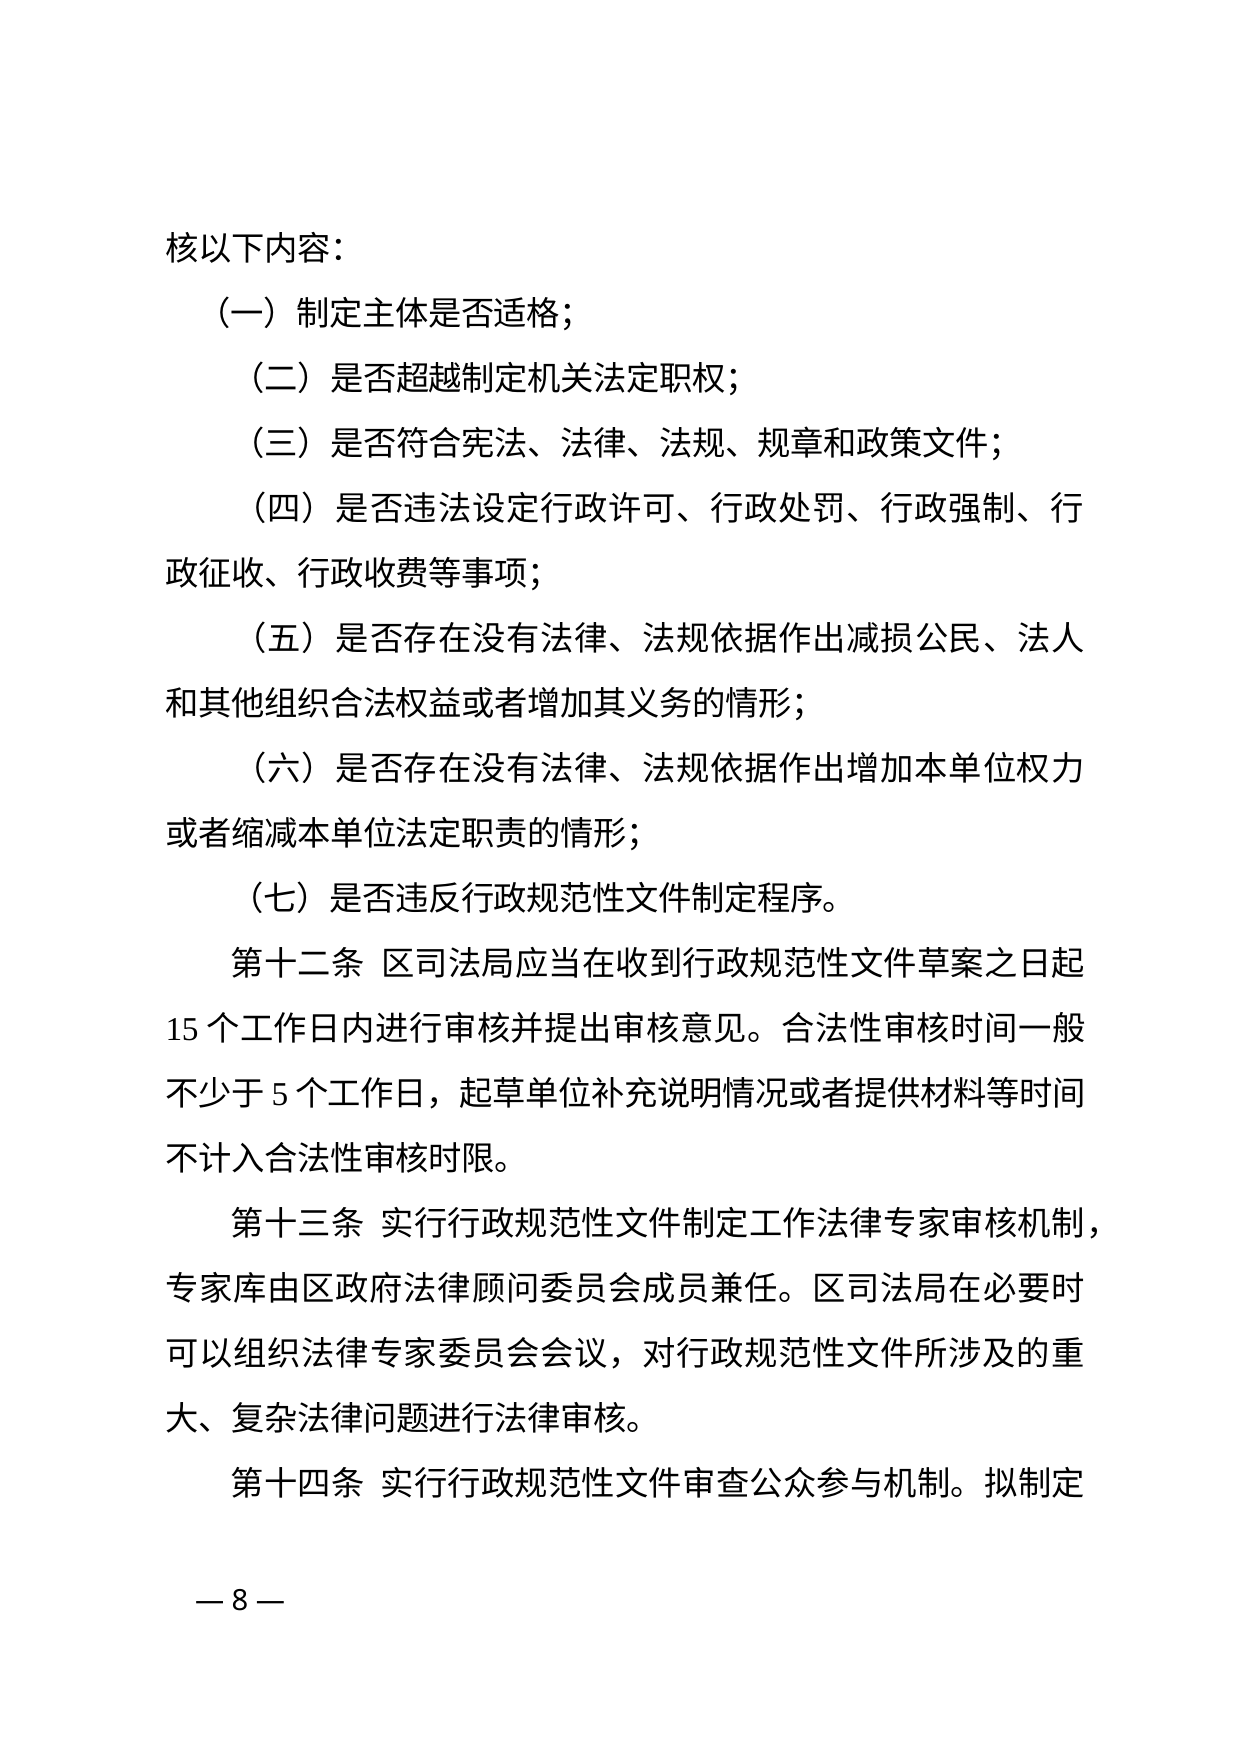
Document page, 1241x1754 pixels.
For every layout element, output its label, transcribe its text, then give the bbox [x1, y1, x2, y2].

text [165, 1449, 1087, 1514]
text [165, 214, 1087, 279]
text （三）是否符合宪法、法律、法规、规章和政策文件； [165, 409, 1087, 474]
text （二）是否超越制定机关法定职权； [165, 344, 1087, 409]
text （四）是否违法设定行政许可、行政处罚、行政强制、行政征收、行政收费等事项； [165, 474, 1087, 604]
text 第十二条 区司法局应当在收到行政规范性文件草案之日起15个工作日内进行审核并提出审核意见。合法性审核时间一般不少于5个工作日，起草单位补充说明情况或者提供材料等时间不计入合法性审核时限。 [165, 929, 1087, 1189]
text （七）是否违反行政规范性文件制定程序。 [165, 864, 1087, 929]
text 第十三条 实行行政规范性文件制定工作法律专家审核机制，专家库由区政府法律顾问委员会成员兼任。区司法局在必要时可以组织法律专家委员会会议，对行政规范性文件所涉及的重大、复杂法律问题进行法律审核。 [165, 1189, 1087, 1449]
text （五）是否存在没有法律、法规依据作出减损公民、法人和其他组织合法权益或者增加其义务的情形； [165, 604, 1087, 734]
text （一）制定主体是否适格； [165, 279, 1087, 344]
text （六）是否存在没有法律、法规依据作出增加本单位权力或者缩减本单位法定职责的情形； [165, 734, 1087, 864]
